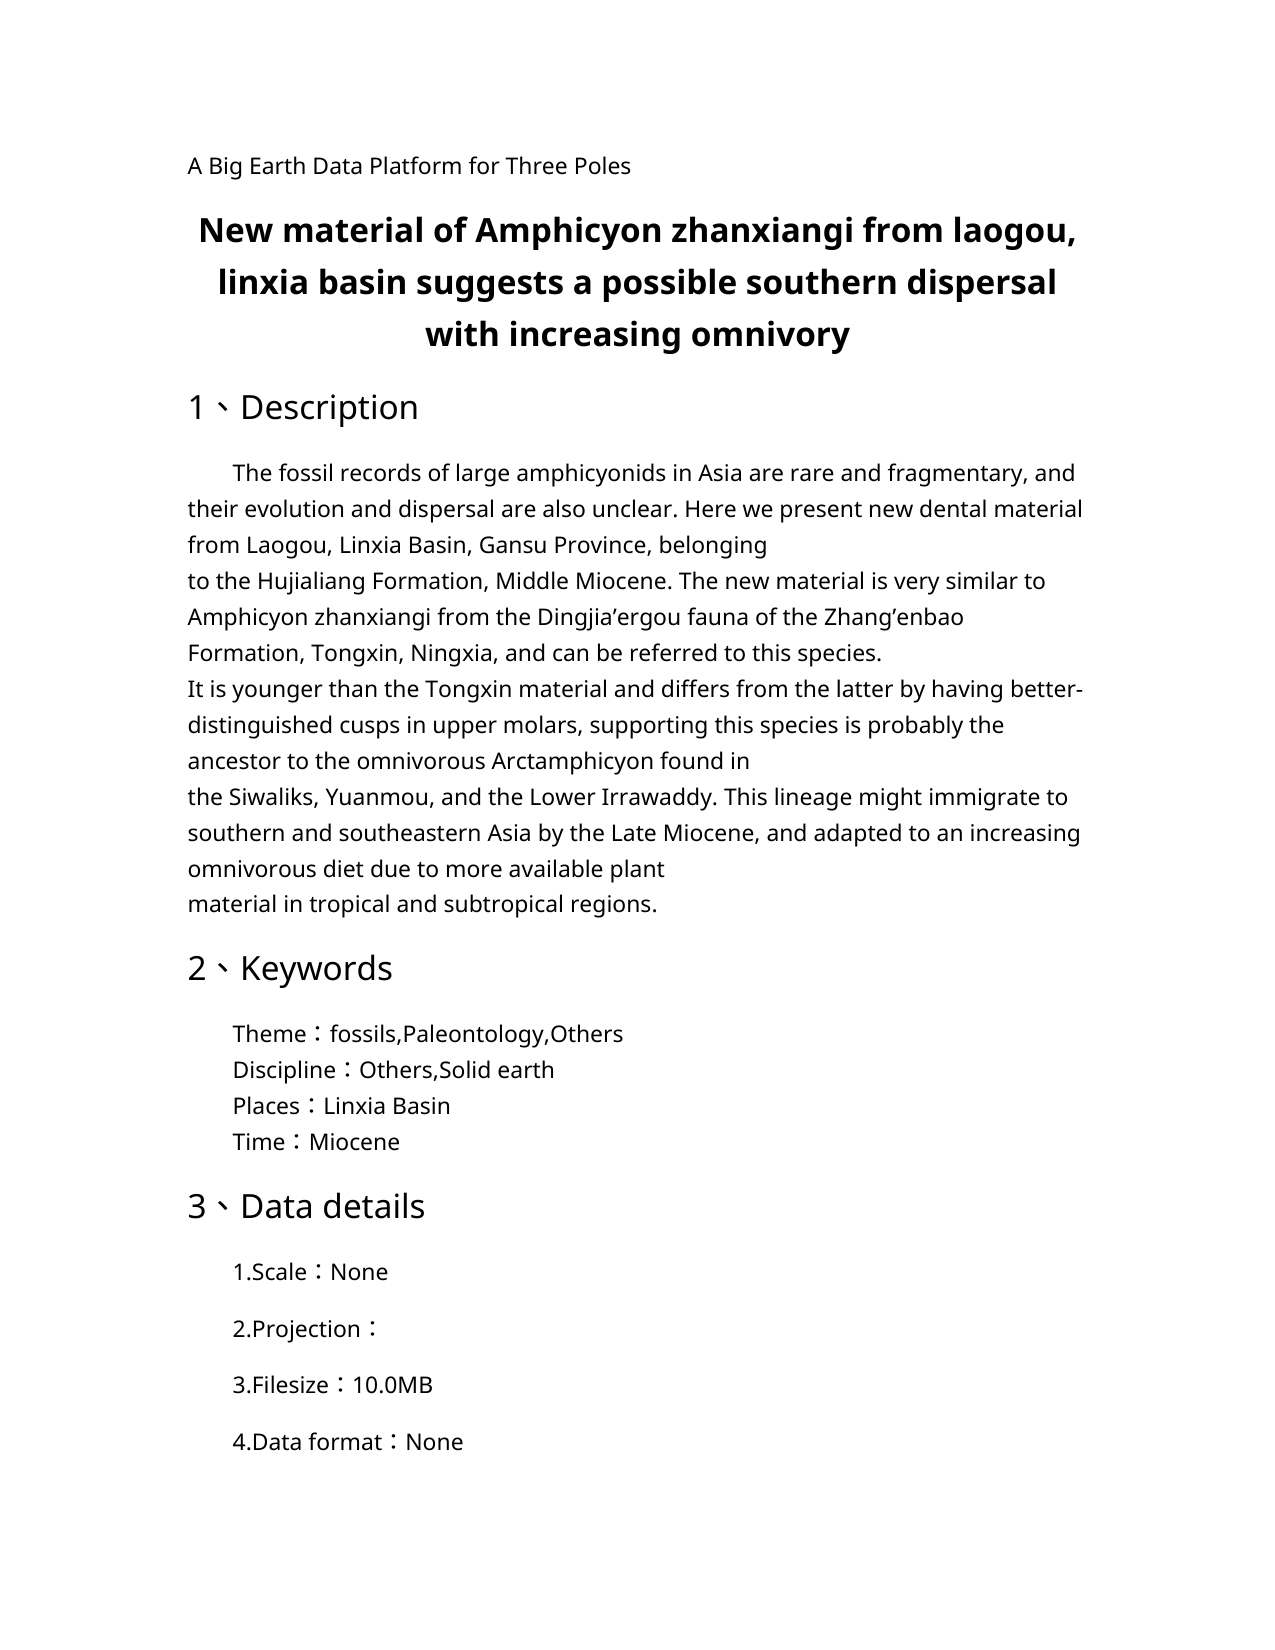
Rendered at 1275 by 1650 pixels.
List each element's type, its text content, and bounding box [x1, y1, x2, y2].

text 4.Data format：None [232, 1426, 1087, 1457]
text Theme：fossils,Paleontology,Others Discipline：Others,Solid earth Places：Linxia Basin Time：Miocene [232, 1018, 1087, 1157]
text New material of Amphicyon zhanxiangi from laogou, linxia basin suggests a possible southern dispersal with increasing omnivory [187, 207, 1087, 357]
text 2、Keywords [187, 945, 1087, 991]
text A Big Earth Data Platform for Three Poles [187, 150, 1087, 181]
text 2.Projection： [232, 1313, 1087, 1344]
text 1、Description [187, 384, 1087, 429]
text The fossil records of large amphicyonids in Asia are rare and fragmentary, and their evolution and dispersal are also unclear. Here we present new dental material from Laogou, Linxia Basin, Gansu Province, belonging to the Hujialiang Formation, Middle Miocene. The new material is very similar to Amphicyon zhanxiangi from the Dingjia’ergou fauna of the Zhang’enbao Formation, Tongxin, Ningxia, and can be referred to this species. It is younger than the Tongxin material and differs from the latter by having better-distinguished cusps in upper molars, supporting this species is probably the ancestor to the omnivorous Arctamphicyon found in the Siwaliks, Yuanmou, and the Lower Irrawaddy. This lineage might immigrate to southern and southeastern Asia by the Late Miocene, and adapted to an increasing omnivorous diet due to more available plant material in tropical and subtropical regions. [187, 457, 1087, 920]
text 3.Filesize：10.0MB [232, 1369, 1087, 1401]
text 3、Data details [187, 1183, 1087, 1228]
text 1.Scale：None [232, 1256, 1087, 1287]
